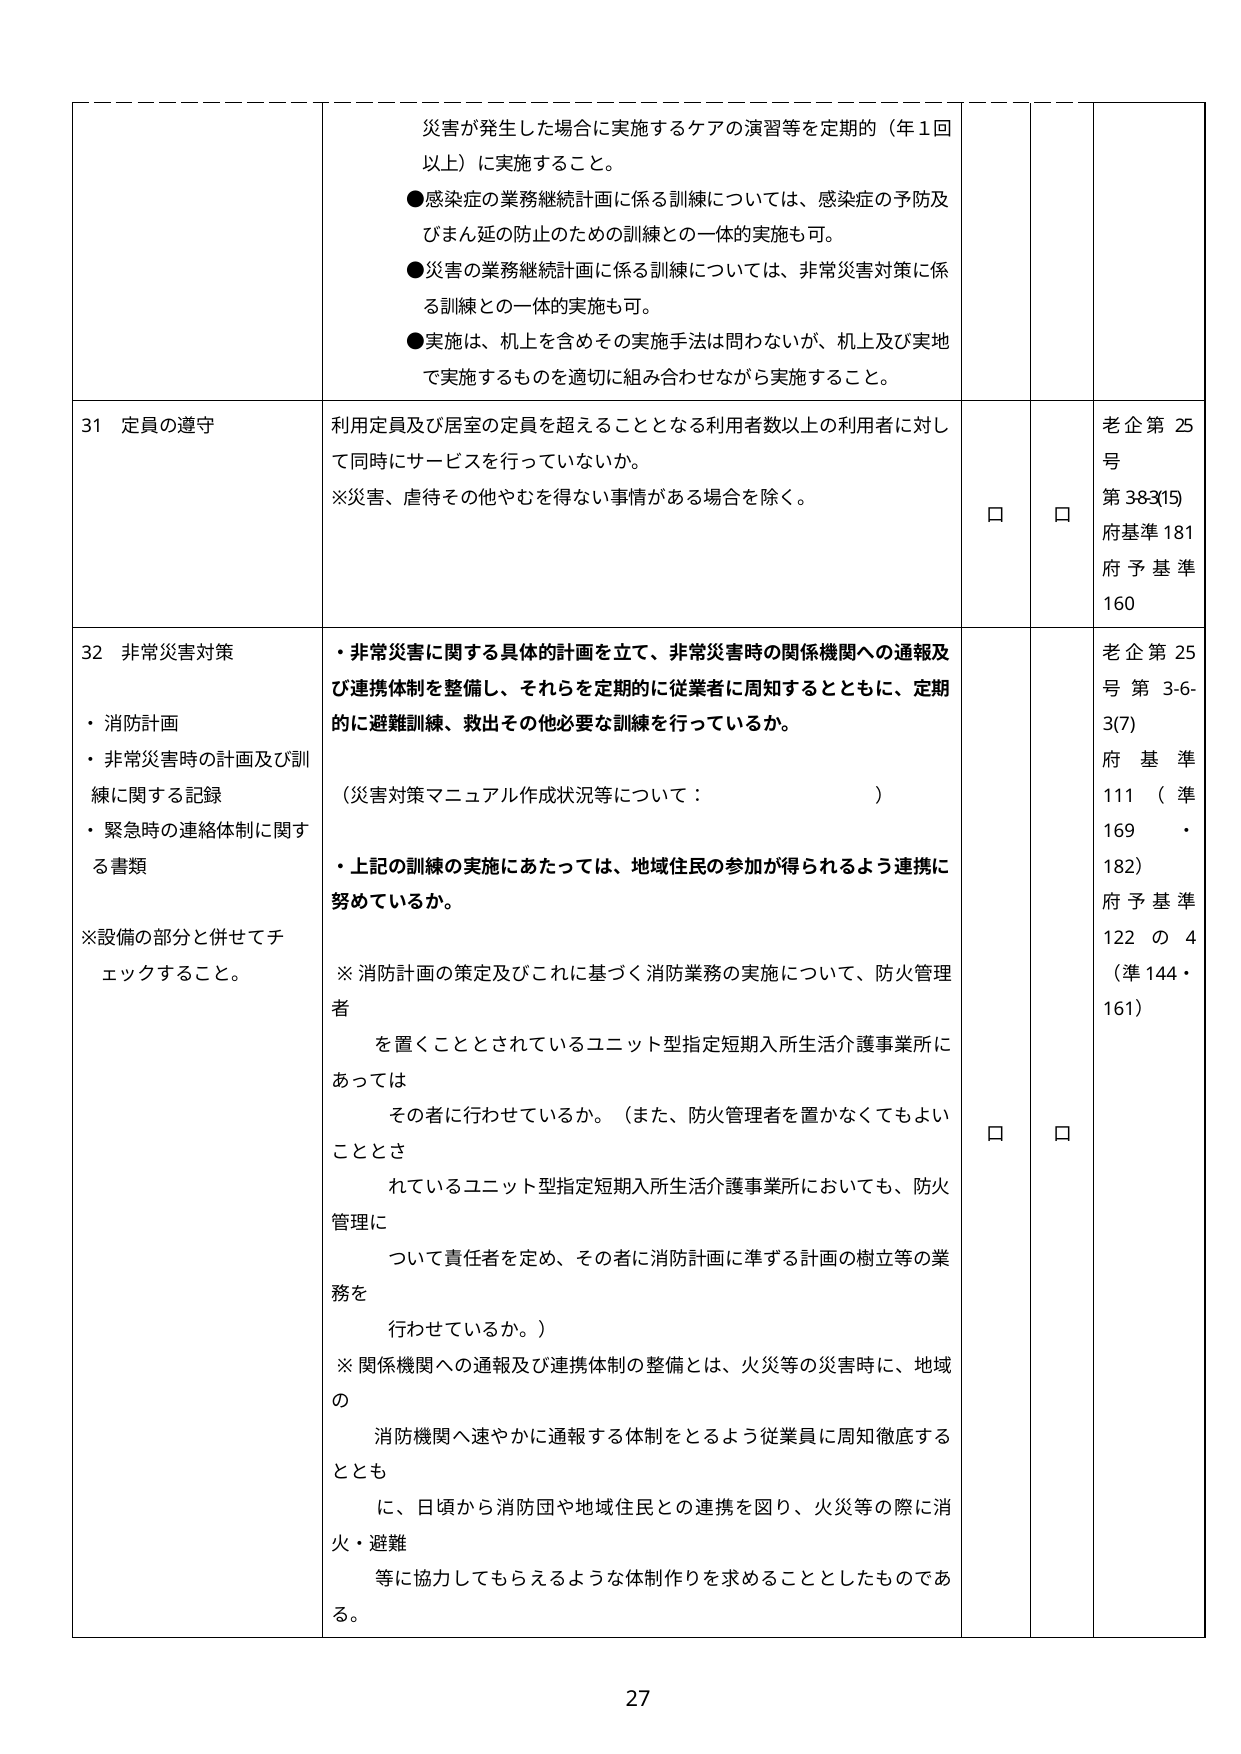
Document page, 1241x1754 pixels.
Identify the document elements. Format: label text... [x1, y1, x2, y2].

table_cell 口 [1031, 102, 1093, 400]
table_cell ・非常災害に関する具体的計画を立て、非常災害時の関係機関への通報及び連携体制を整備し、それらを定期的に従業者に周知するとともに、定期的に避難訓練、救出その他必要な訓練を行っているか。 （災害対策マニュアル作成状況等について： ） ・上記の訓練の実施にあたっては、地域住民の参加が得られるよう連携に努めているか。 ※ 消防計画の策定及びこれに基づく消防業務の実施について、防火管理者 を置くこととされているユニット型指定短期入所生活介護事業所にあっては その者に行わせているか。（また、防火管理者を置かなくてもよいこととさ れているユニット型指定短期入所生活介護事業所においても、防火管理に ついて責任者を定め、その者に消防計画に準ずる計画の樹立等の業務を 行わせているか。） ※ 関係機関への通報及び連携体制の整備とは、火災等の災害時に、地域の 消防機関へ速やかに通報する体制をとるよう従業員に周知徹底するととも に、日頃から消防団や地域住民との連携を図り、火災等の際に消火・避難 等に協力してもらえるような体制作りを求めることとしたものである。 [323, 628, 961, 1637]
table_cell 利用定員及び居室の定員を超えることとなる利用者数以上の利用者に対して同時にサービスを行っていないか。 ※災害、虐待その他やむを得ない事情がある場合を除く。 [323, 401, 961, 627]
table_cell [73, 102, 322, 400]
table_cell 32 非常災害対策 ・ 消防計画 ・ 非常災害時の計画及び訓 練に関する記録 ・ 緊急時の連絡体制に関す る書類 ※設備の部分と併せてチ ェックすること。 [73, 628, 322, 1637]
table_cell 口 [962, 102, 1031, 400]
table_cell 口 [1031, 628, 1093, 1637]
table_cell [1094, 103, 1204, 400]
table_cell 老企第25号第3-6-3(7) 府基準111（準169・182） 府予基準122の4（準144・161） [1094, 628, 1204, 1637]
table_cell 口 [962, 401, 1030, 627]
table_cell 口 [1031, 401, 1093, 627]
table_cell 口 [962, 628, 1030, 1637]
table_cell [323, 102, 961, 400]
table_cell 31 定員の遵守 [73, 401, 322, 627]
table_cell 老企第25号 第3-8-3(15) 府基準181 府予基準160 [1094, 401, 1204, 627]
